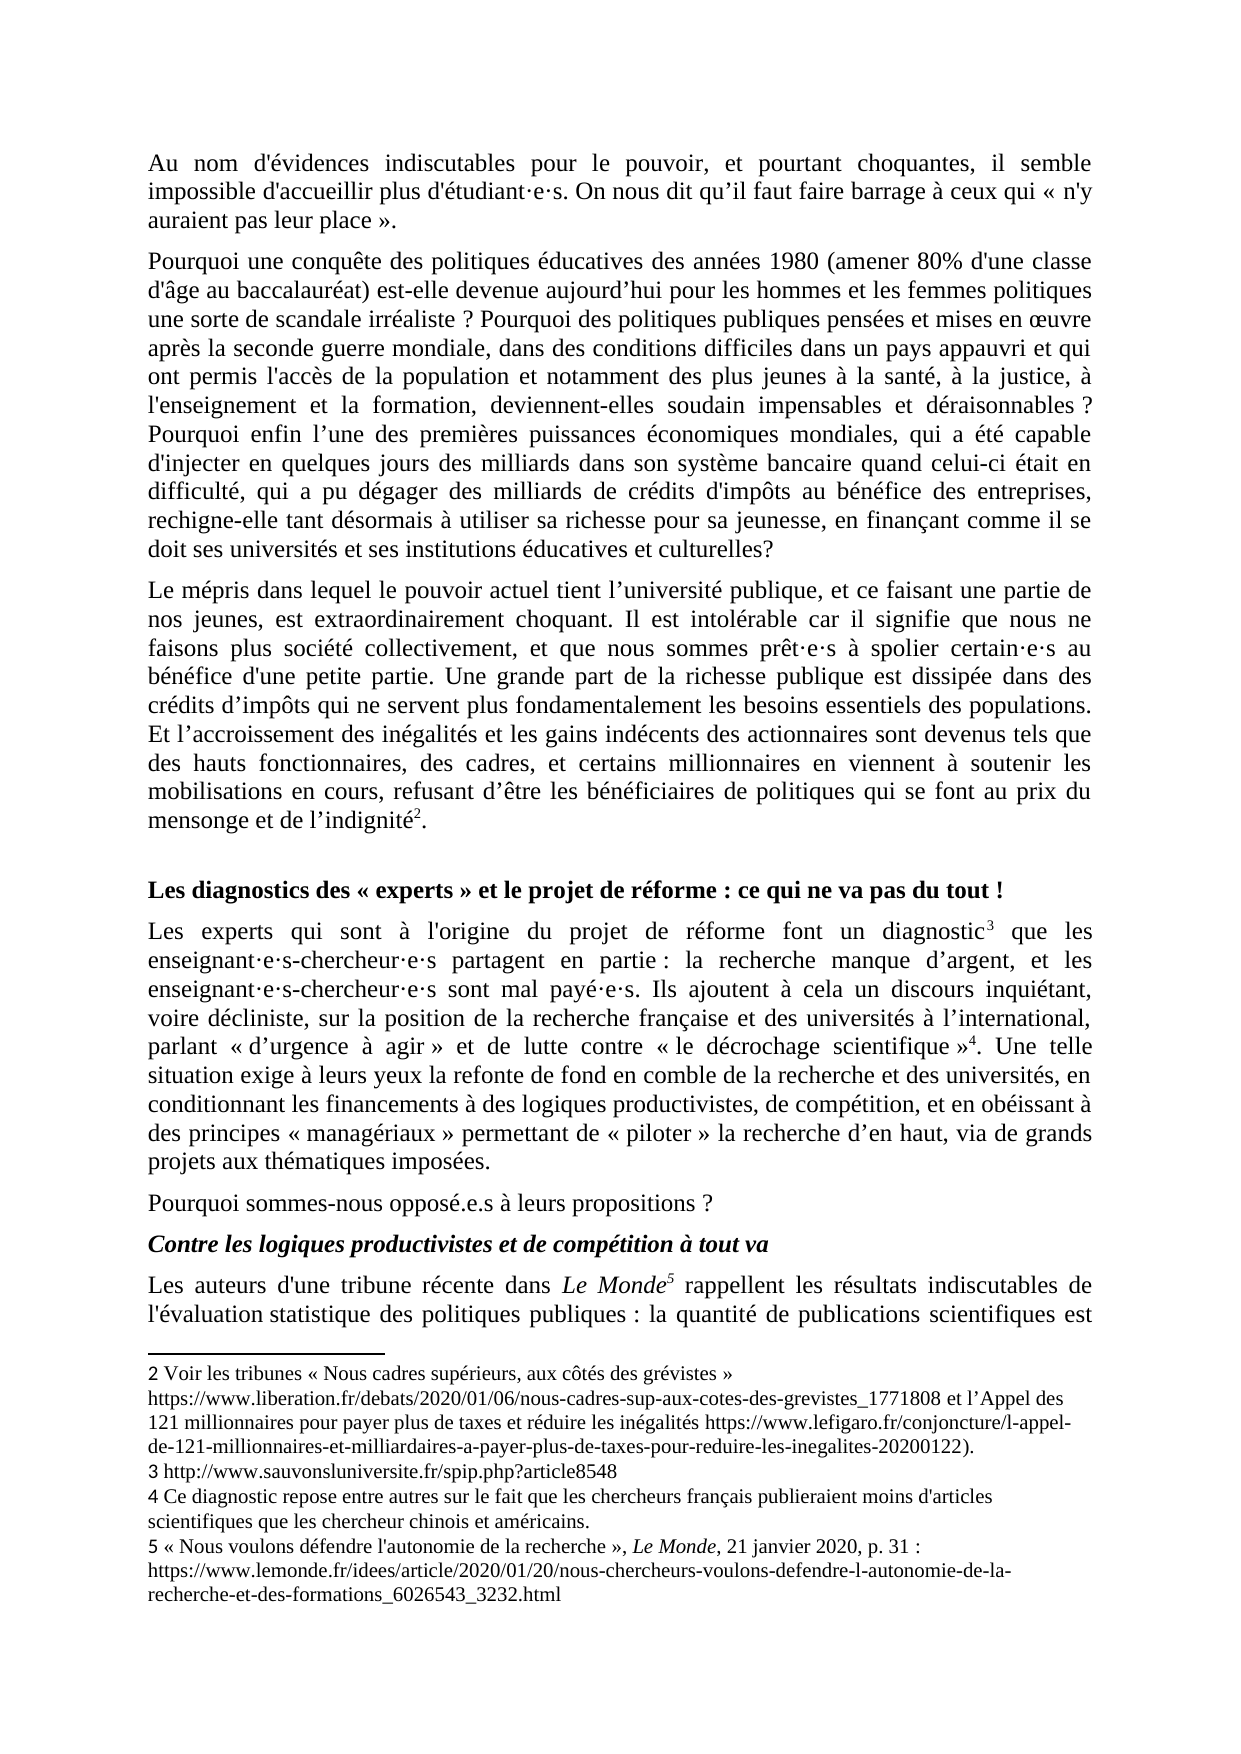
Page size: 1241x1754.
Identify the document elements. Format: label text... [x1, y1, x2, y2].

text Pourquoi une conquête des politiques éducatives des années 1980 (amener 80% d'une classe d'âge au baccalauréat) est-elle devenue aujourd’hui pour les hommes et les femmes politiques une sorte de scandale irréaliste ? Pourquoi des politiques publiques pensées et mises en œuvre après la seconde guerre mondiale, dans des conditions difficiles dans un pays appauvri et qui ont permis l'accès de la population et notamment des plus jeunes à la santé, à la justice, à l'enseignement et la formation, deviennent-elles soudain impensables et déraisonnables ? Pourquoi enfin l’une des premières puissances économiques mondiales, qui a été capable d'injecter en quelques jours des milliards dans son système bancaire quand celui-ci était en difficulté, qui a pu dégager des milliards de crédits d'impôts au bénéfice des entreprises, rechigne-elle tant désormais à utiliser sa richesse pour sa jeunesse, en finançant comme il se doit ses universités et ses institutions éducatives et culturelles? [148, 246, 1093, 563]
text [148, 1270, 1093, 1328]
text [148, 148, 1093, 234]
text Les experts qui sont à l'origine du projet de réforme font un diagnostic que les enseignant·e·s-chercheur·e·s partagent en partie : la recherche manque d’argent, et les enseignant·e·s-chercheur·e·s sont mal payé·e·s. Ils ajoutent à cela un discours inquiétant, voire décliniste, sur la position de la recherche française et des universités à l’international, parlant « d’urgence à agir » et de lutte contre « le décrochage scientifique ». Une telle situation exige à leurs yeux la refonte de fond en comble de la recherche et des universités, en conditionnant les financements à des logiques productivistes, de compétition, et en obéissant à des principes « managériaux » permettant de « piloter » la recherche d’en haut, via de grands projets aux thématiques imposées. [148, 916, 1093, 1175]
text Les diagnostics des « experts » et le projet de réforme : ce qui ne va pas du tout ! [148, 875, 1093, 904]
text Le mépris dans lequel le pouvoir actuel tient l’université publique, et ce faisant une partie de nos jeunes, est extraordinairement choquant. Il est intolérable car il signifie que nous ne faisons plus société collectivement, et que nous sommes prêt·e·s à spolier certain·e·s au bénéfice d'une petite partie. Une grande part de la richesse publique est dissipée dans des crédits d’impôts qui ne servent plus fondamentalement les besoins essentiels des populations. Et l’accroissement des inégalités et les gains indécents des actionnaires sont devenus tels que des hauts fonctionnaires, des cadres, et certains millionnaires en viennent à soutenir les mobilisations en cours, refusant d’être les bénéficiaires de politiques qui se font au prix du mensonge et de l’indignité. [148, 575, 1093, 834]
text Pourquoi sommes-nous opposé.e.s à leurs propositions ? [148, 1188, 1093, 1216]
text Contre les logiques productivistes et de compétition à tout va [148, 1229, 1093, 1258]
